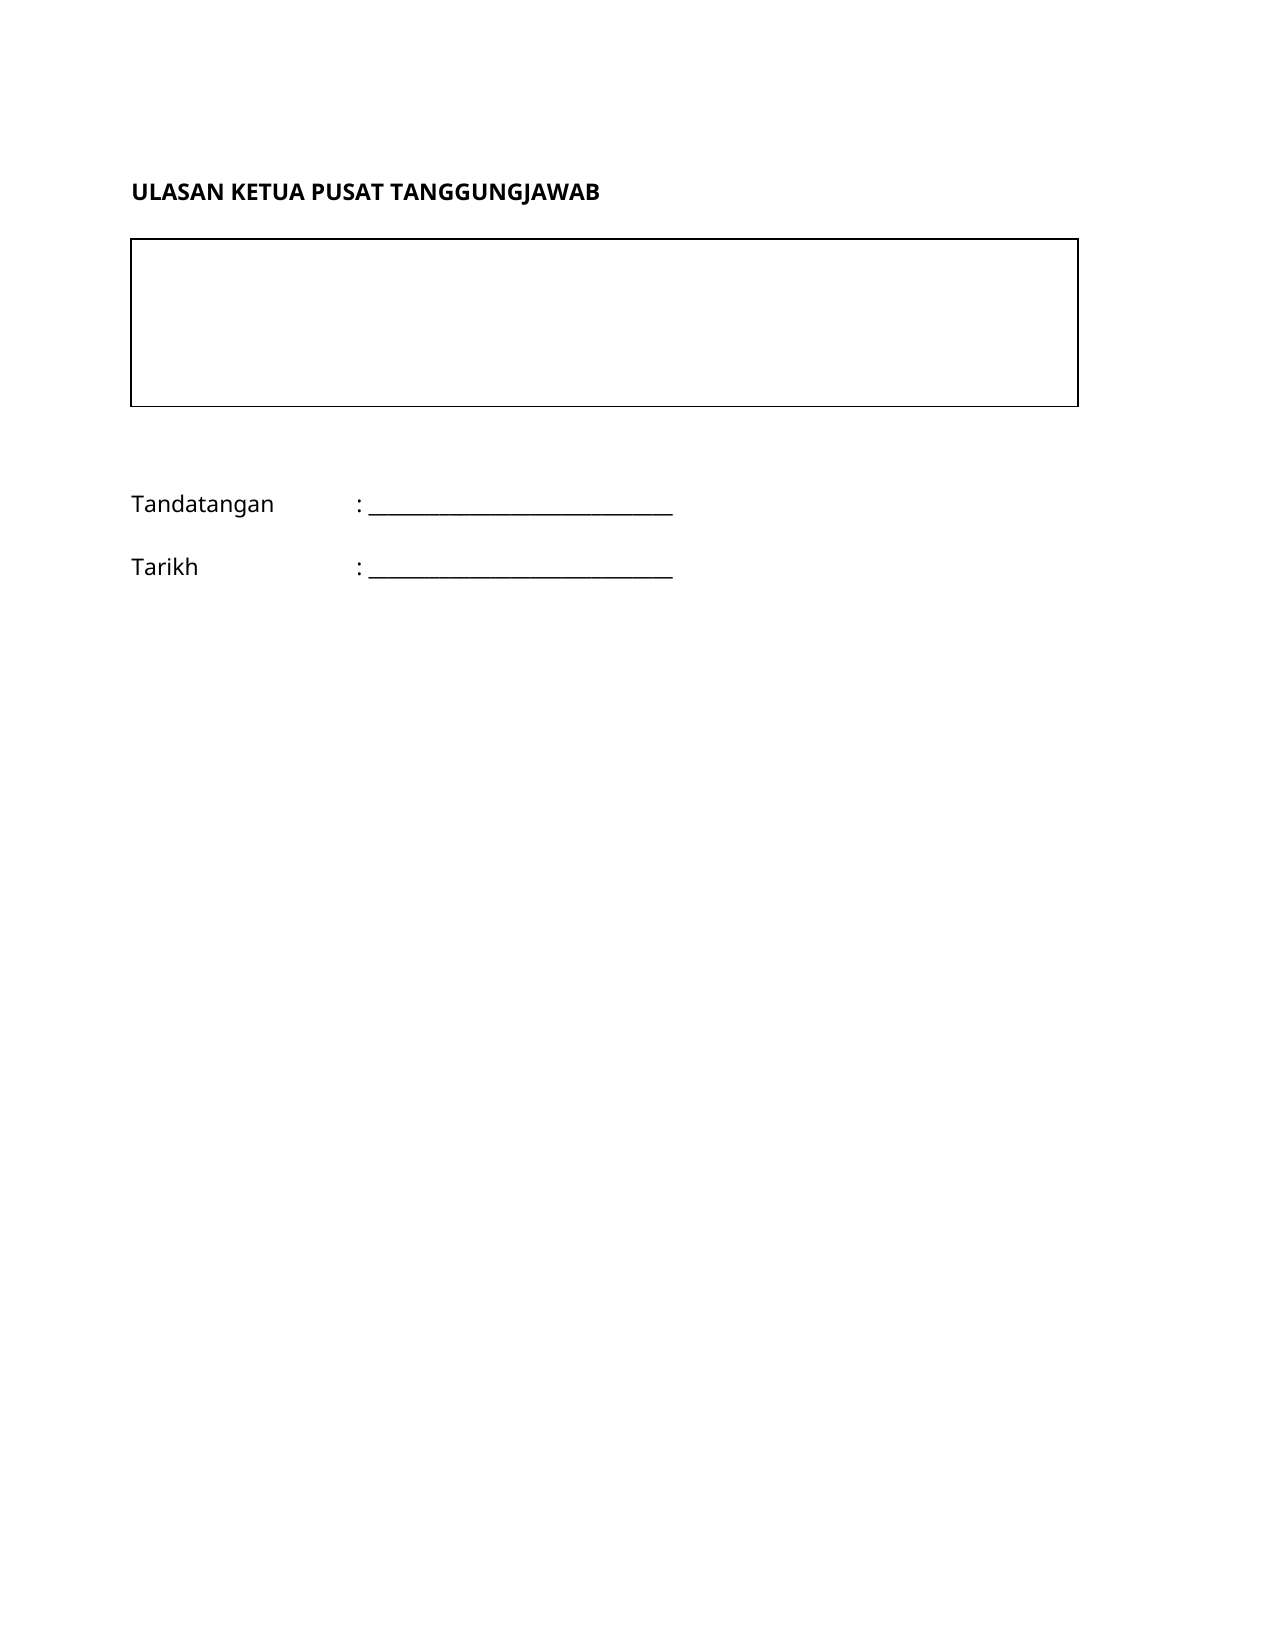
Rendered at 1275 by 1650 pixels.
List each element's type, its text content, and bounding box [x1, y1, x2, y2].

text Tarikh : ______________________________ [131, 551, 1144, 582]
text Tandatangan : ______________________________ [131, 488, 1144, 519]
text ULASAN KETUA PUSAT TANGGUNGJAWAB [131, 176, 1144, 207]
